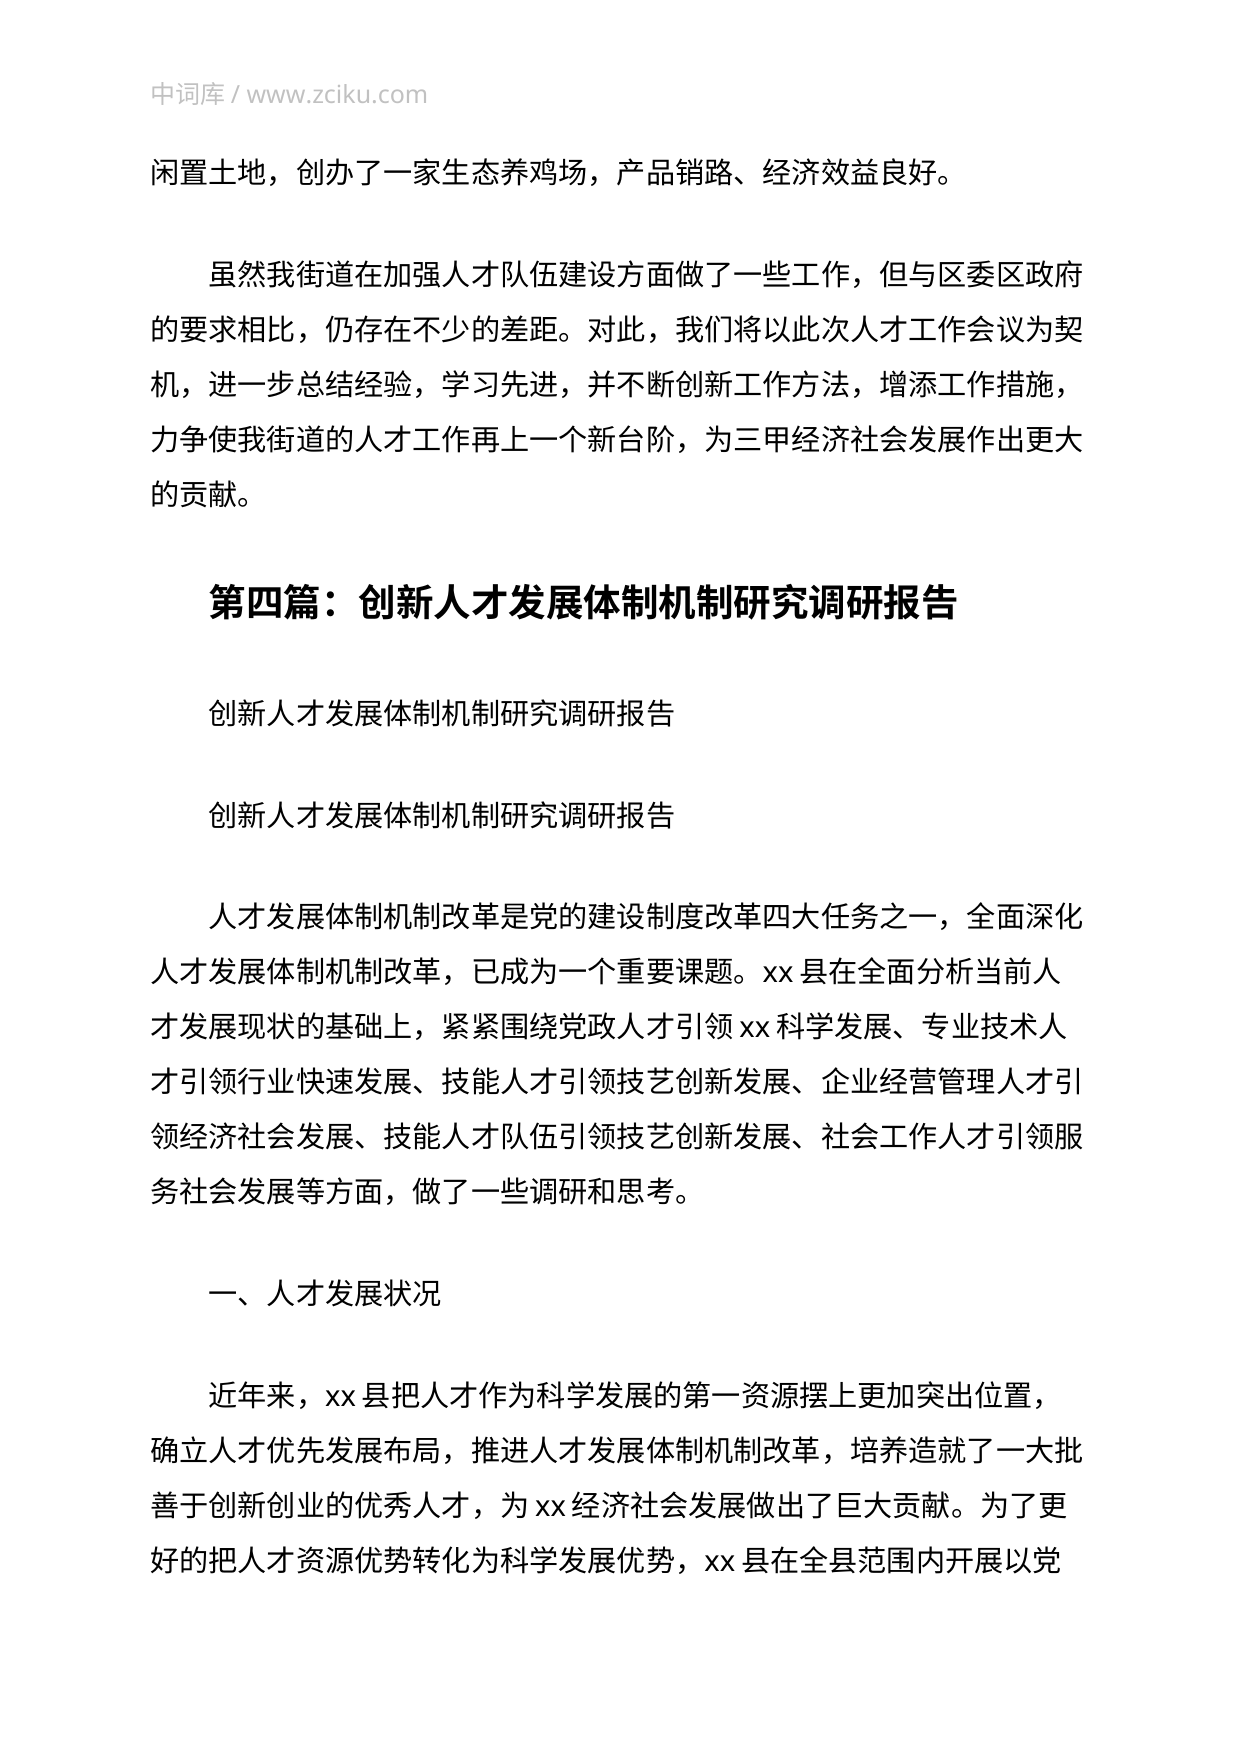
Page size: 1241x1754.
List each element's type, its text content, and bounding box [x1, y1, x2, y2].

text 创新人才发展体制机制研究调研报告 [150, 691, 1090, 733]
text 一、人才发展状况 [150, 1271, 1090, 1313]
text 虽然我街道在加强人才队伍建设方面做了一些工作，但与区委区政府的要求相比，仍存在不少的差距。对此，我们将以此次人才工作会议为契机，进一步总结经验，学习先进，并不断创新工作方法，增添工作措施，力争使我街道的人才工作再上一个新台阶，为三甲经济社会发展作出更大的贡献。 [150, 252, 1090, 514]
text 第四篇：创新人才发展体制机制研究调研报告 [150, 573, 1090, 627]
text 创新人才发展体制机制研究调研报告 [150, 792, 1090, 834]
text 人才发展体制机制改革是党的建设制度改革四大任务之一，全面深化人才发展体制机制改革，已成为一个重要课题。xx县在全面分析当前人才发展现状的基础上，紧紧围绕党政人才引领xx科学发展、专业技术人才引领行业快速发展、技能人才引领技艺创新发展、企业经营管理人才引领经济社会发展、技能人才队伍引领技艺创新发展、社会工作人才引领服务社会发展等方面，做了一些调研和思考。 [150, 894, 1090, 1211]
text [150, 1372, 1090, 1579]
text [150, 150, 1090, 192]
